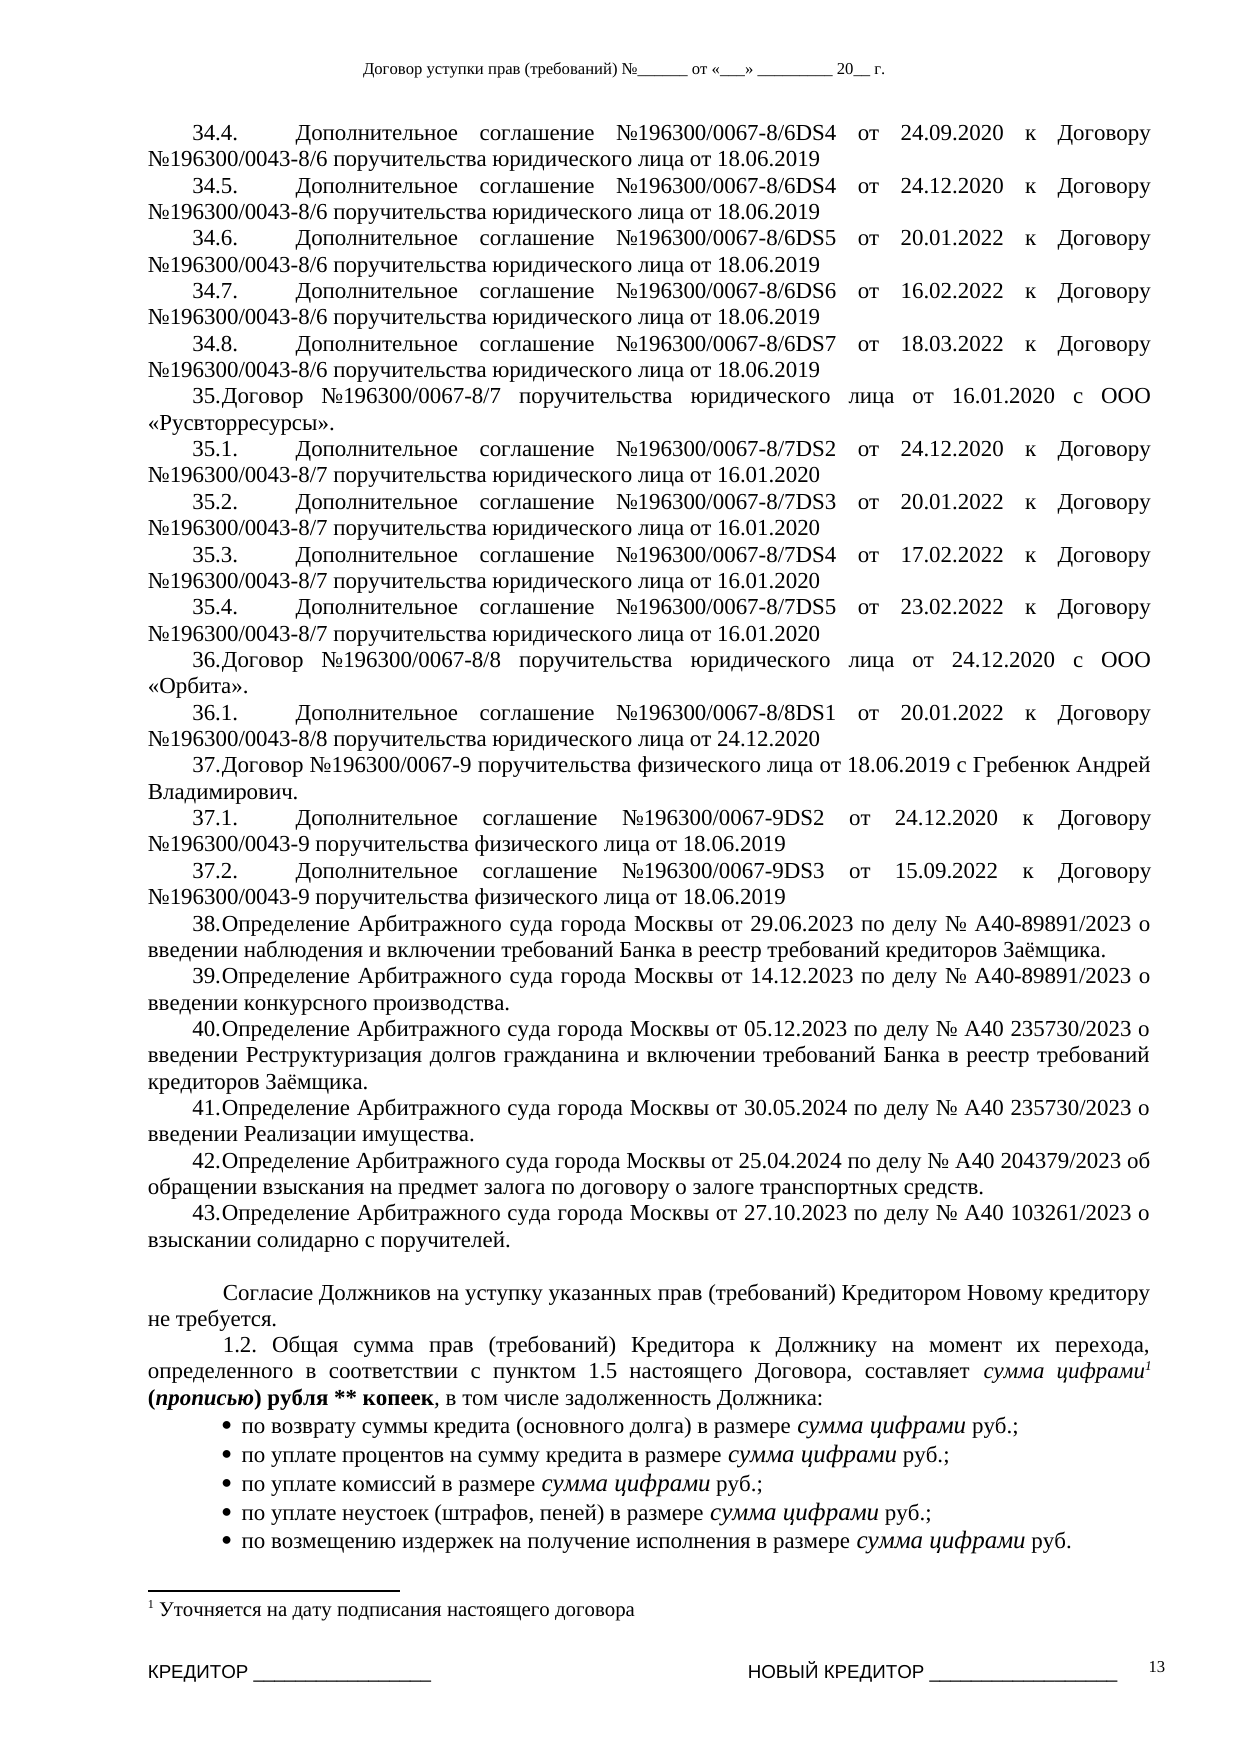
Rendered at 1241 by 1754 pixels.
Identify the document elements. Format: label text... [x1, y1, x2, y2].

text 37.2. Дополнительное соглашение №196300/0067-9DS3 от 15.09.2022 к Договору №196300/0043-9 поручительства физического лица от 18.06.2019 [148, 857, 1152, 909]
text 38. Определение Арбитражного суда города Москвы от 29.06.2023 по делу № А40-89891/2023 о введении наблюдения и включении требований Банка в реестр требований кредиторов Заёмщика. [148, 909, 1152, 962]
text 43. Определение Арбитражного суда города Москвы от 27.10.2023 по делу № А40 103261/2023 о взыскании солидарно с поручителей. [148, 1199, 1152, 1252]
text 40. Определение Арбитражного суда города Москвы от 05.12.2023 по делу № А40 235730/2023 о введении Реструктуризация долгов гражданина и включении требований Банка в реестр требований кредиторов Заёмщика. [148, 1015, 1152, 1094]
text 1.2. Общая сумма прав (требований) Кредитора к Должнику на момент их перехода, определенного в соответствии с пунктом 1.5 настоящего Договора, составляет сумма цифрами (прописью) рубля ** копеек, в том числе задолженность Должника: [148, 1331, 1152, 1410]
text 34.5. Дополнительное соглашение №196300/0067-8/6DS4 от 24.12.2020 к Договору №196300/0043-8/6 поручительства юридического лица от 18.06.2019 [148, 172, 1152, 224]
text 37. Договор №196300/0067-9 поручительства физического лица от 18.06.2019 с Гребенюк Андрей Владимирович. [148, 751, 1152, 804]
text 35.3. Дополнительное соглашение №196300/0067-8/7DS4 от 17.02.2022 к Договору №196300/0043-8/7 поручительства юридического лица от 16.01.2020 [148, 541, 1152, 593]
list по уплате неустоек (штрафов, пеней) в размере сумма цифрами руб.; [148, 1497, 1152, 1525]
text 39. Определение Арбитражного суда города Москвы от 14.12.2023 по делу № А40-89891/2023 о введении конкурсного производства. [148, 962, 1152, 1015]
text 35.4. Дополнительное соглашение №196300/0067-8/7DS5 от 23.02.2022 к Договору №196300/0043-8/7 поручительства юридического лица от 16.01.2020 [148, 593, 1152, 646]
text 36.1. Дополнительное соглашение №196300/0067-8/8DS1 от 20.01.2022 к Договору №196300/0043-8/8 поручительства юридического лица от 24.12.2020 [148, 699, 1152, 751]
text Согласие Должников на уступку указанных прав (требований) Кредитором Новому кредитору не требуется. [148, 1278, 1152, 1331]
list по возврату суммы кредита (основного долга) в размере сумма цифрами руб.; [148, 1410, 1152, 1439]
text 35.1. Дополнительное соглашение №196300/0067-8/7DS2 от 24.12.2020 к Договору №196300/0043-8/7 поручительства юридического лица от 16.01.2020 [148, 435, 1152, 488]
text 35.2. Дополнительное соглашение №196300/0067-8/7DS3 от 20.01.2022 к Договору №196300/0043-8/7 поручительства юридического лица от 16.01.2020 [148, 488, 1152, 541]
text 34.8. Дополнительное соглашение №196300/0067-8/6DS7 от 18.03.2022 к Договору №196300/0043-8/6 поручительства юридического лица от 18.06.2019 [148, 330, 1152, 382]
text 41. Определение Арбитражного суда города Москвы от 30.05.2024 по делу № А40 235730/2023 о введении Реализации имущества. [148, 1094, 1152, 1147]
text 35. Договор №196300/0067-8/7 поручительства юридического лица от 16.01.2020 с ООО «Русвторресурсы». [148, 382, 1152, 435]
text 37.1. Дополнительное соглашение №196300/0067-9DS2 от 24.12.2020 к Договору №196300/0043-9 поручительства физического лица от 18.06.2019 [148, 804, 1152, 857]
text 34.7. Дополнительное соглашение №196300/0067-8/6DS6 от 16.02.2022 к Договору №196300/0043-8/6 поручительства юридического лица от 18.06.2019 [148, 277, 1152, 330]
list по уплате комиссий в размере сумма цифрами руб.; [148, 1468, 1152, 1497]
text 34.6. Дополнительное соглашение №196300/0067-8/6DS5 от 20.01.2022 к Договору №196300/0043-8/6 поручительства юридического лица от 18.06.2019 [148, 224, 1152, 277]
text 34.4. Дополнительное соглашение №196300/0067-8/6DS4 от 24.09.2020 к Договору №196300/0043-8/6 поручительства юридического лица от 18.06.2019 [148, 119, 1152, 172]
text 36. Договор №196300/0067-8/8 поручительства юридического лица от 24.12.2020 с ООО «Орбита». [148, 646, 1152, 699]
list по уплате процентов на сумму кредита в размере сумма цифрами руб.; [148, 1439, 1152, 1468]
list по возмещению издержек на получение исполнения в размере сумма цифрами руб. [148, 1525, 1152, 1554]
text 42. Определение Арбитражного суда города Москвы от 25.04.2024 по делу № А40 204379/2023 об обращении взыскания на предмет залога по договору о залоге транспортных средств. [148, 1147, 1152, 1199]
